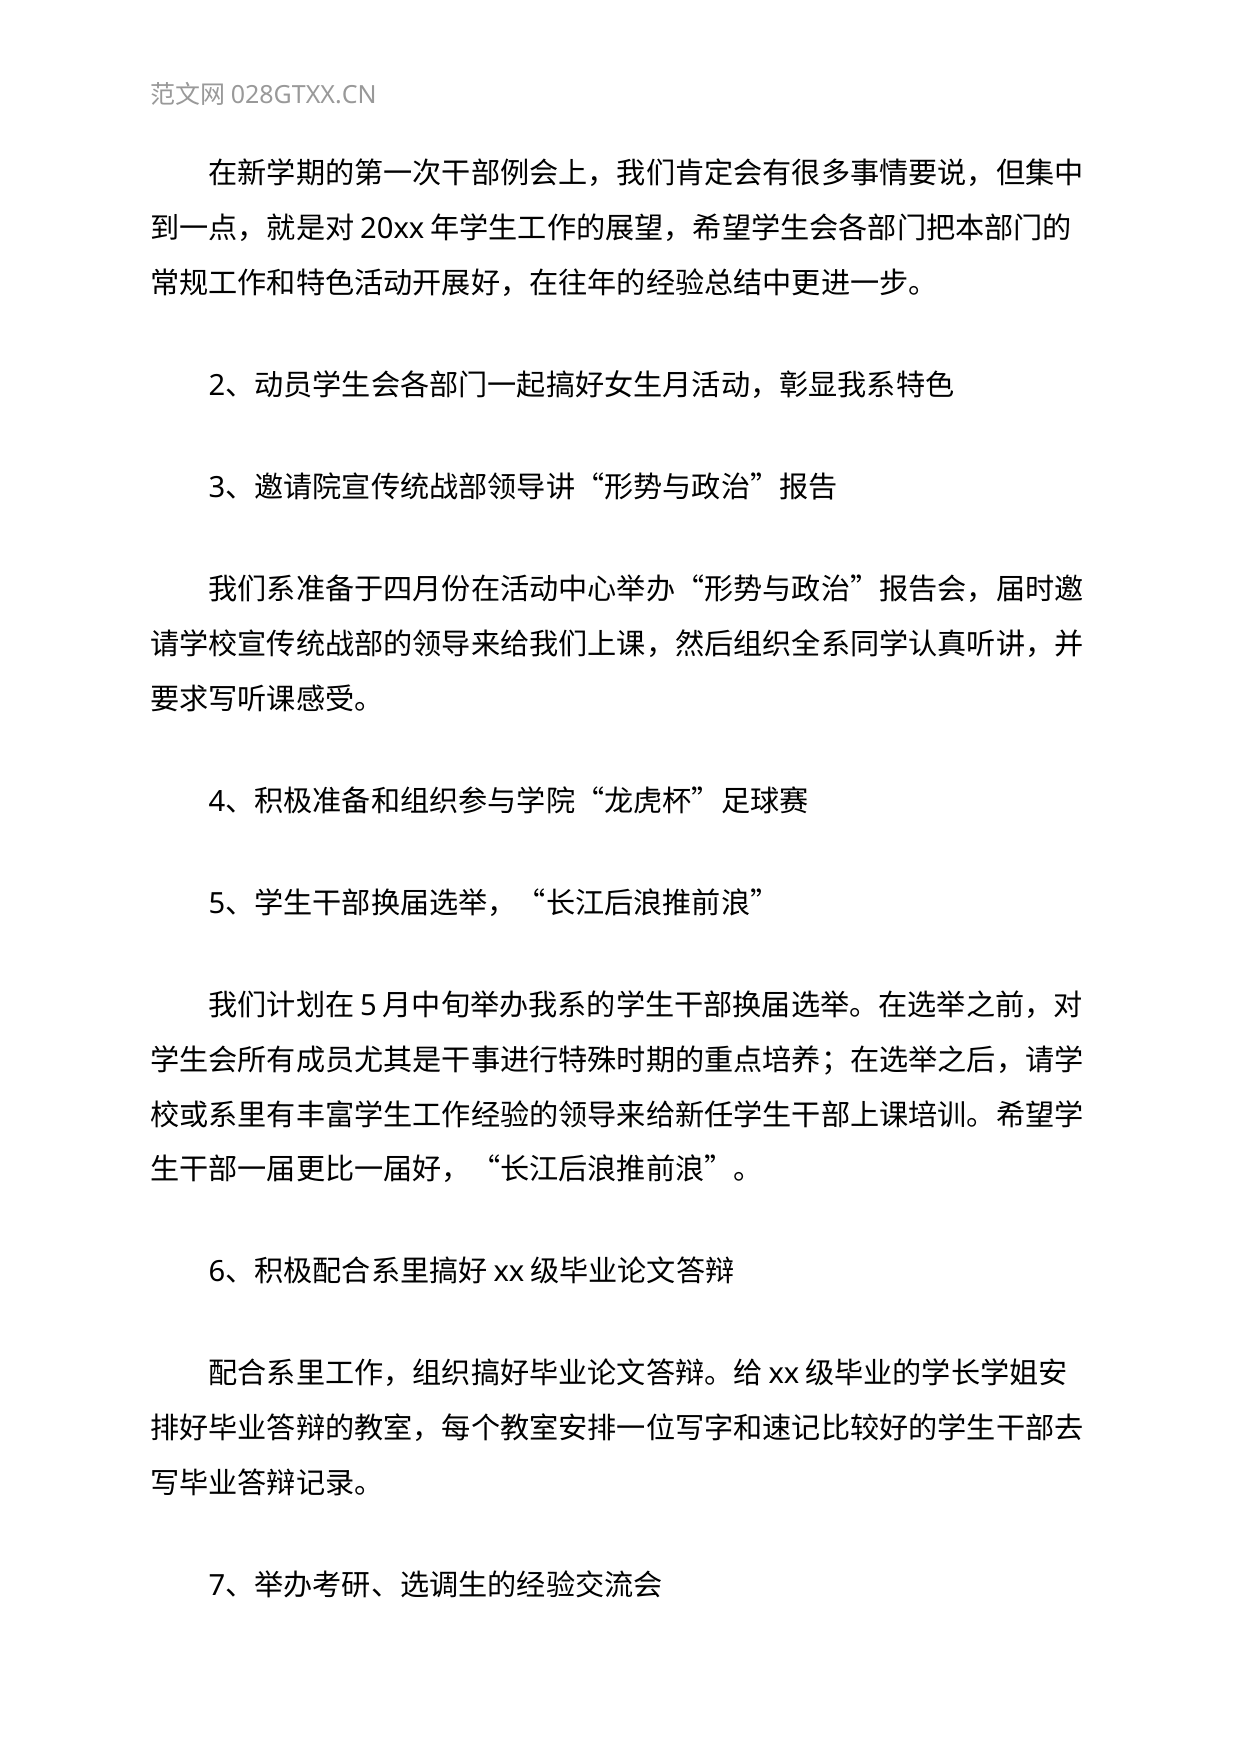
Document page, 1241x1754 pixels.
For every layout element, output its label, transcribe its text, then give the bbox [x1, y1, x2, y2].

text 配合系里工作，组织搞好毕业论文答辩。给xx级毕业的学长学姐安排好毕业答辩的教室，每个教室安排一位写字和速记比较好的学生干部去写毕业答辩记录。 [150, 1350, 1090, 1502]
text 我们系准备于四月份在活动中心举办“形势与政治”报告会，届时邀请学校宣传统战部的领导来给我们上课，然后组织全系同学认真听讲，并要求写听课感受。 [150, 566, 1090, 718]
text 我们计划在5月中旬举办我系的学生干部换届选举。在选举之前，对学生会所有成员尤其是干事进行特殊时期的重点培养；在选举之后，请学校或系里有丰富学生工作经验的领导来给新任学生干部上课培训。希望学生干部一届更比一届好，“长江后浪推前浪”。 [150, 981, 1090, 1188]
text 7、举办考研、选调生的经验交流会 [150, 1561, 1090, 1604]
text 5、学生干部换届选举，“长江后浪推前浪” [150, 879, 1090, 922]
text 在新学期的第一次干部例会上，我们肯定会有很多事情要说，但集中到一点，就是对20xx年学生工作的展望，希望学生会各部门把本部门的常规工作和特色活动开展好，在往年的经验总结中更进一步。 [150, 150, 1090, 302]
text 4、积极准备和组织参与学院“龙虎杯”足球赛 [150, 777, 1090, 819]
text 2、动员学生会各部门一起搞好女生月活动，彰显我系特色 [150, 362, 1090, 404]
text 3、邀请院宣传统战部领导讲“形势与政治”报告 [150, 464, 1090, 506]
text 6、积极配合系里搞好xx级毕业论文答辩 [150, 1248, 1090, 1290]
